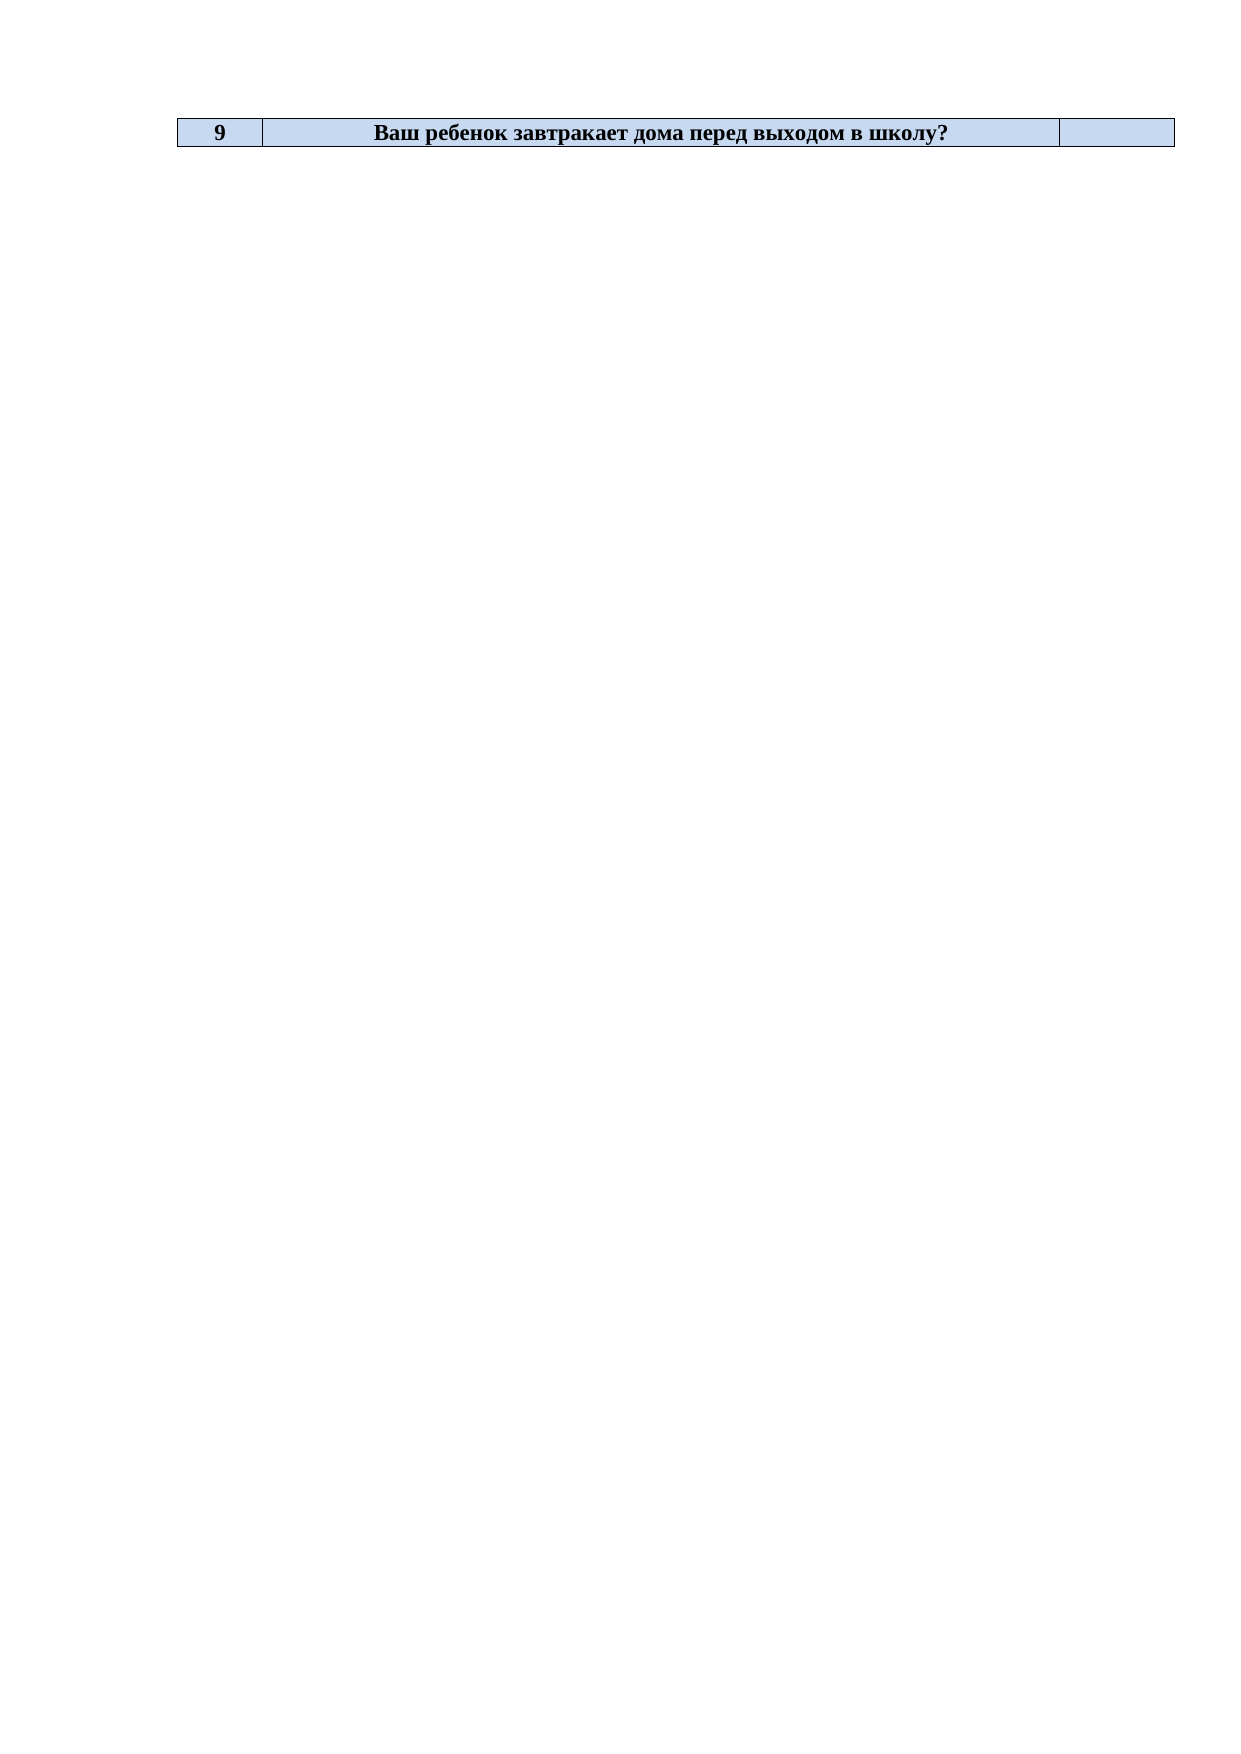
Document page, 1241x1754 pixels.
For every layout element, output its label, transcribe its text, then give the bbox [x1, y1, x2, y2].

table_header Ваш ребенок завтракает дома перед выходом в школу? [263, 119, 1059, 146]
table_header 9 [178, 119, 262, 146]
table_header [1060, 119, 1174, 146]
